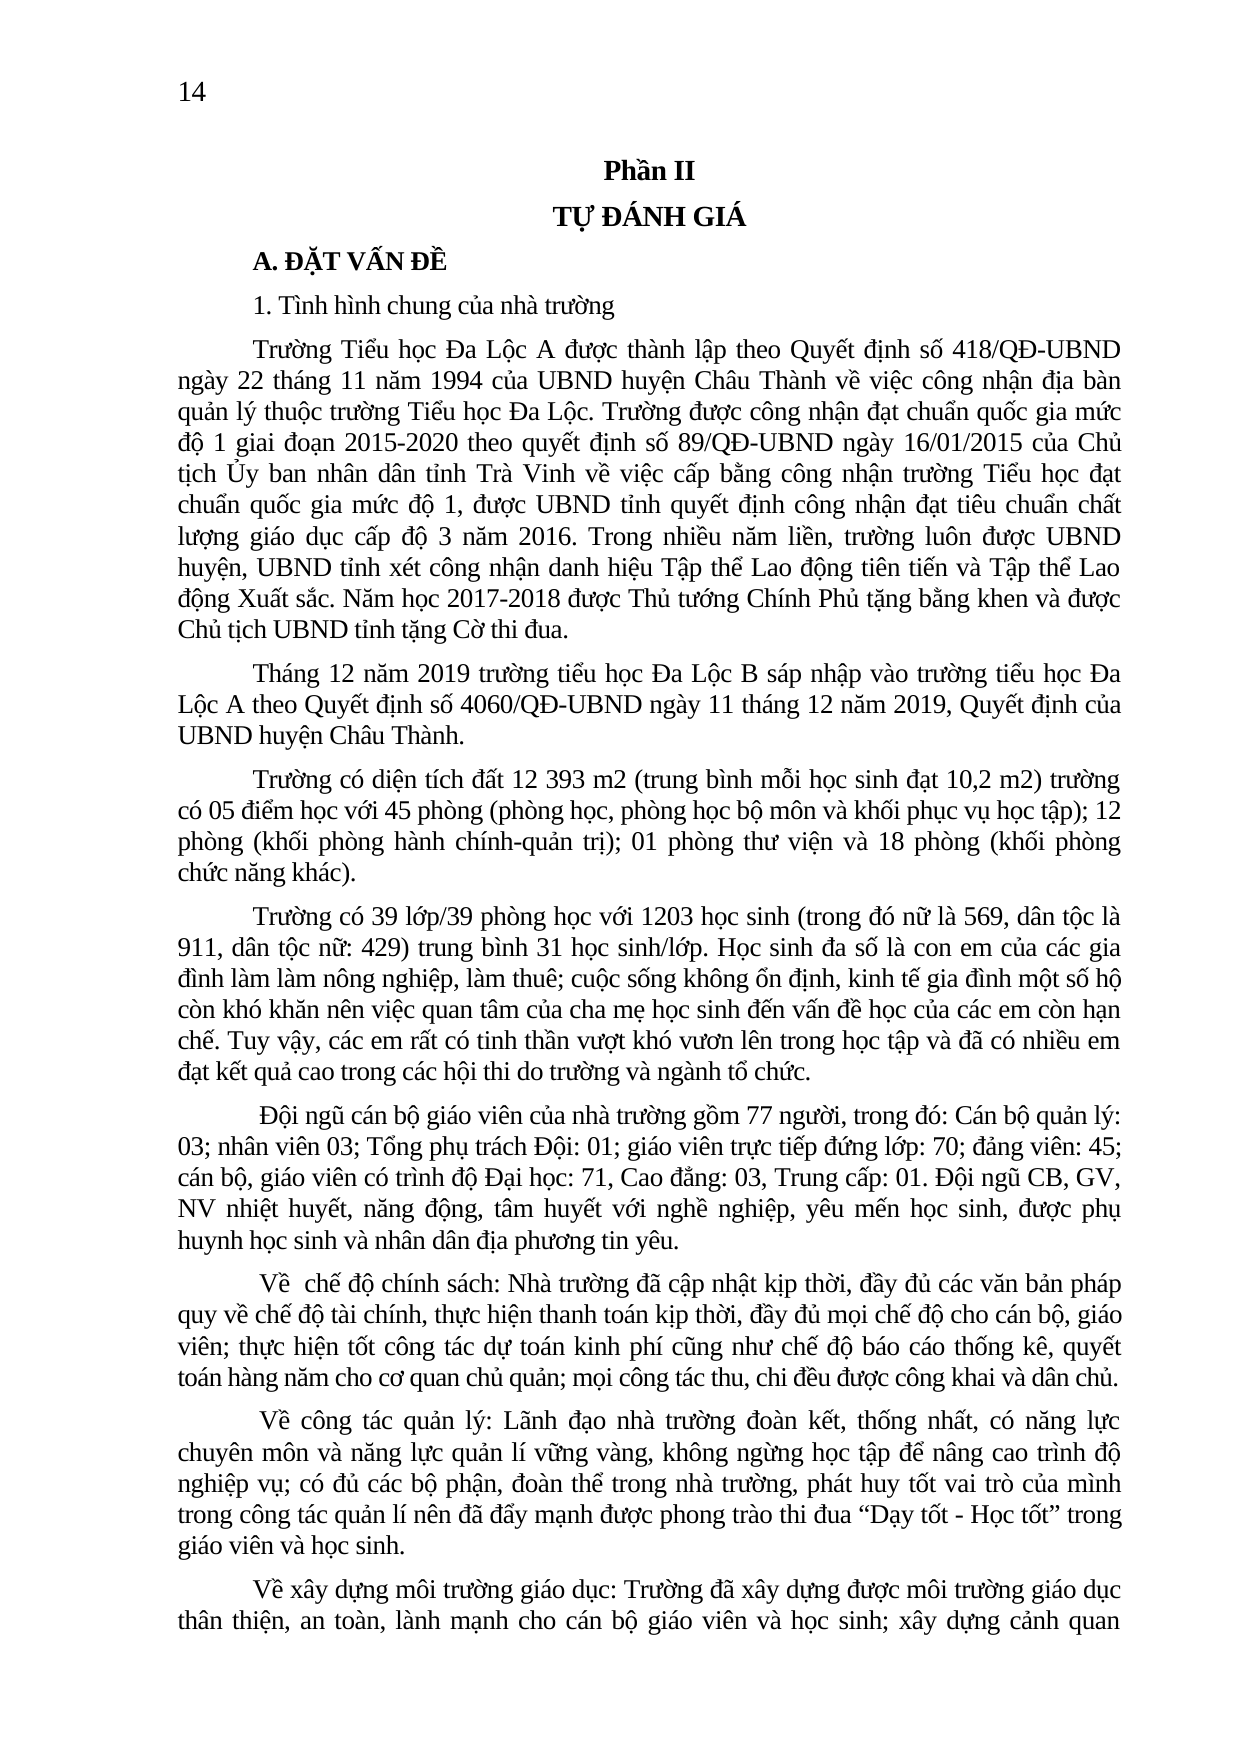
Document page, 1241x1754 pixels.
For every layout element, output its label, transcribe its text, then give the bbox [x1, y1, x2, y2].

text TỰ ĐÁNH GIÁ [177, 199, 1122, 233]
text A. ĐẶT VẤN ĐỀ [177, 246, 1122, 277]
text Tháng 12 năm 2019 trường tiểu học Đa Lộc B sáp nhập vào trường tiểu học Đa Lộc A theo Quyết định số 4060/QĐ-UBND ngày 11 tháng 12 năm 2019, Quyết định của UBND huyện Châu Thành. [177, 657, 1122, 750]
text Về chế độ chính sách: Nhà trường đã cập nhật kịp thời, đầy đủ các văn bản pháp quy về chế độ tài chính, thực hiện thanh toán kịp thời, đầy đủ mọi chế độ cho cán bộ, giáo viên; thực hiện tốt công tác dự toán kinh phí cũng như chế độ báo cáo thống kê, quyết toán hàng năm cho cơ quan chủ quản; mọi công tác thu, chi đều được công khai và dân chủ. [177, 1267, 1122, 1392]
text Trường Tiểu học Đa Lộc A được thành lập theo Quyết định số 418/QĐ-UBND ngày 22 tháng 11 năm 1994 của UBND huyện Châu Thành về việc công nhận địa bàn quản lý thuộc trường Tiểu học Đa Lộc. Trường được công nhận đạt chuẩn quốc gia mức độ 1 giai đoạn 2015-2020 theo quyết định số 89/QĐ-UBND ngày 16/01/2015 của Chủ tịch Ủy ban nhân dân tỉnh Trà Vinh về việc cấp bằng công nhận trường Tiểu học đạt chuẩn quốc gia mức độ 1, được UBND tỉnh quyết định công nhận đạt tiêu chuẩn chất lượng giáo dục cấp độ 3 năm 2016. Trong nhiều năm liền, trường luôn được UBND huyện, UBND tỉnh xét công nhận danh hiệu Tập thể Lao động tiên tiến và Tập thể Lao động Xuất sắc. Năm học 2017-2018 được Thủ tướng Chính Phủ tặng bằng khen và được Chủ tịch UBND tỉnh tặng Cờ thi đua. [177, 333, 1122, 644]
text Phần II [177, 153, 1122, 187]
text 1. Tình hình chung của nhà trường [177, 289, 1122, 320]
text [177, 1573, 1122, 1635]
text Về công tác quản lý: Lãnh đạo nhà trường đoàn kết, thống nhất, có năng lực chuyên môn và năng lực quản lí vững vàng, không ngừng học tập để nâng cao trình độ nghiệp vụ; có đủ các bộ phận, đoàn thể trong nhà trường, phát huy tốt vai trò của mình trong công tác quản lí nên đã đẩy mạnh được phong trào thi đua “Dạy tốt - Học tốt” trong giáo viên và học sinh. [177, 1404, 1122, 1560]
text Đội ngũ cán bộ giáo viên của nhà trường gồm 77 người, trong đó: Cán bộ quản lý: 03; nhân viên 03; Tổng phụ trách Đội: 01; giáo viên trực tiếp đứng lớp: 70; đảng viên: 45; cán bộ, giáo viên có trình độ Đại học: 71, Cao đẳng: 03, Trung cấp: 01. Đội ngũ CB, GV, NV nhiệt huyết, năng động, tâm huyết với nghề nghiệp, yêu mến học sinh, được phụ huynh học sinh và nhân dân địa phương tin yêu. [177, 1099, 1122, 1255]
text Trường có 39 lớp/39 phòng học với 1203 học sinh (trong đó nữ là 569, dân tộc là 911, dân tộc nữ: 429) trung bình 31 học sinh/lớp. Học sinh đa số là con em của các gia đình làm làm nông nghiệp, làm thuê; cuộc sống không ổn định, kinh tế gia đình một số hộ còn khó khăn nên việc quan tâm của cha mẹ học sinh đến vấn đề học của các em còn hạn chế. Tuy vậy, các em rất có tinh thần vượt khó vươn lên trong học tập và đã có nhiều em đạt kết quả cao trong các hội thi do trường và ngành tổ chức. [177, 900, 1122, 1087]
text Trường có diện tích đất 12 393 m2 (trung bình mỗi học sinh đạt 10,2 m2) trường có 05 điểm học với 45 phòng (phòng học, phòng học bộ môn và khối phục vụ học tập); 12 phòng (khối phòng hành chính-quản trị); 01 phòng thư viện và 18 phòng (khối phòng chức năng khác). [177, 763, 1122, 887]
